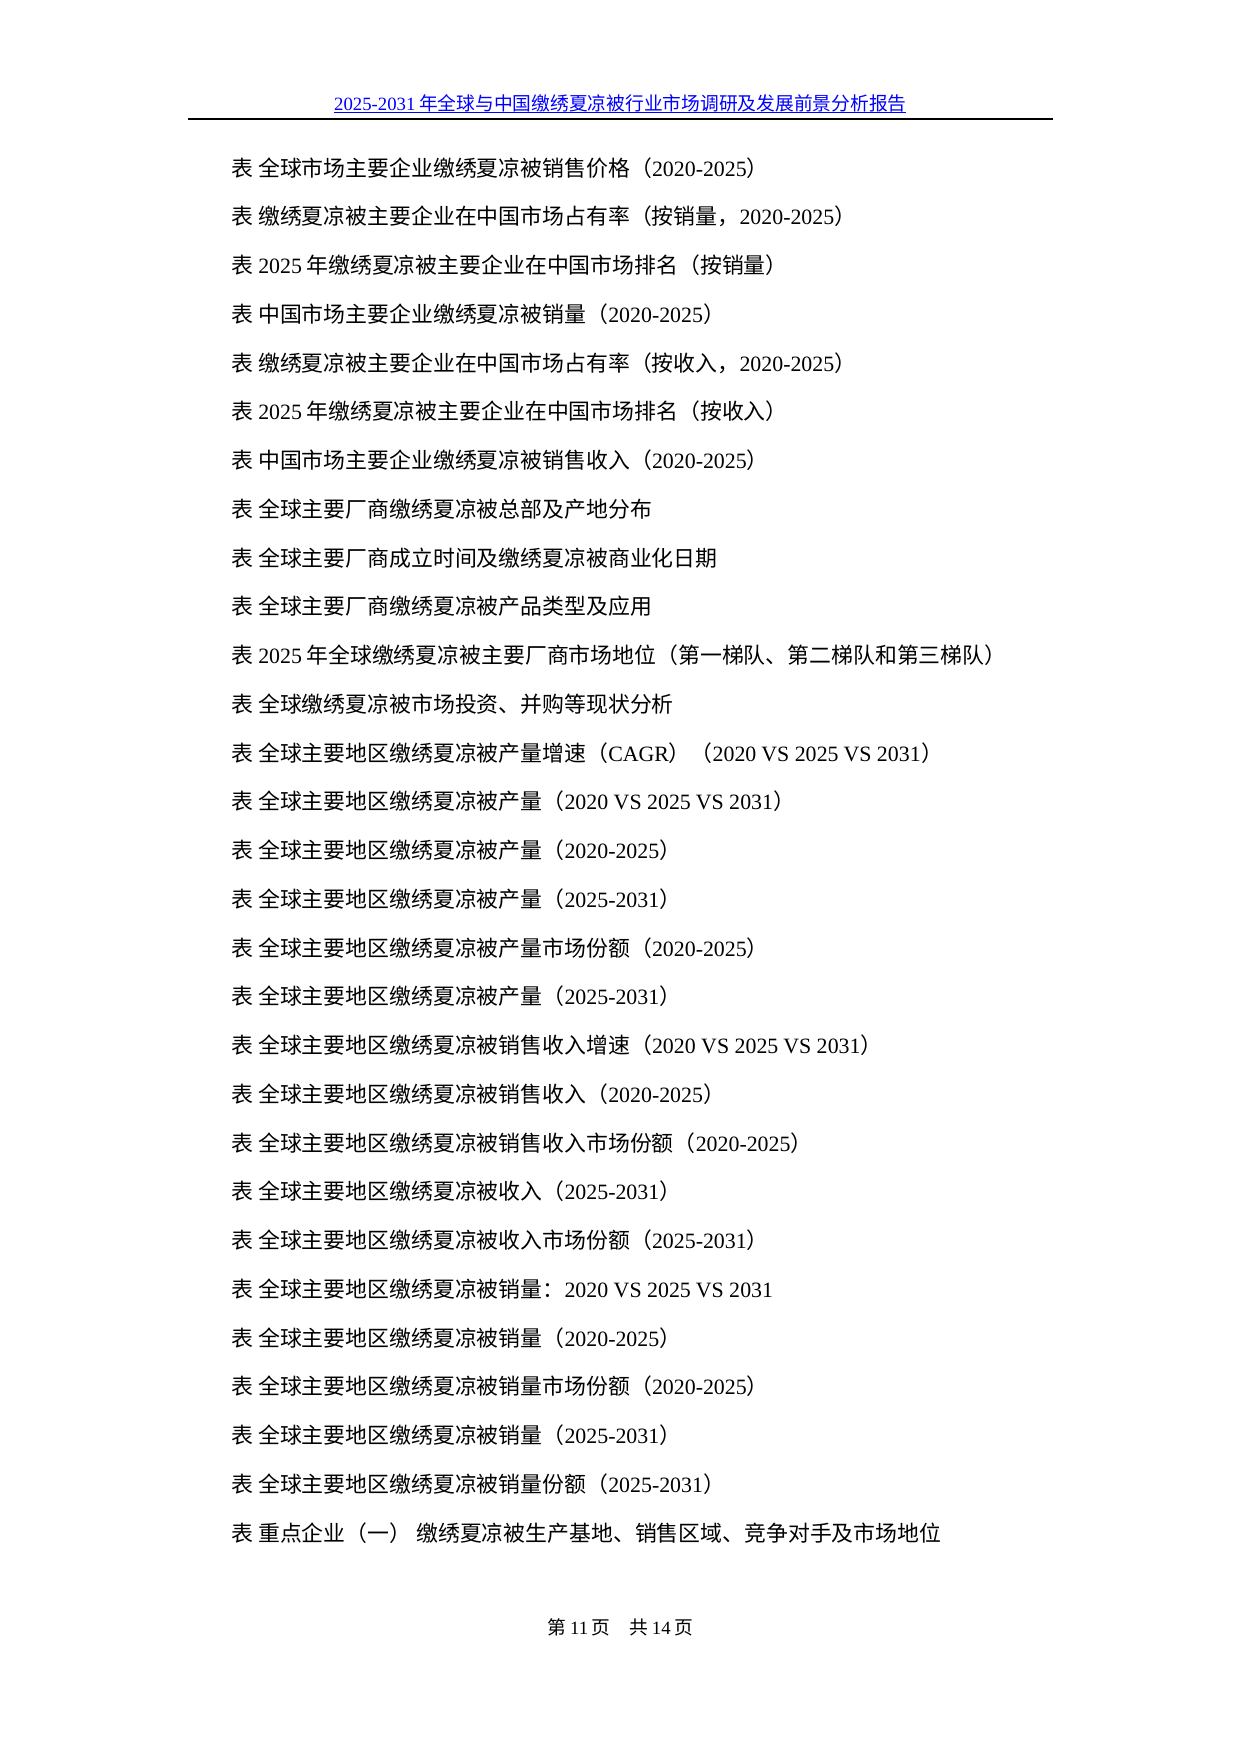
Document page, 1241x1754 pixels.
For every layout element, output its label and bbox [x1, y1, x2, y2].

text [187, 150, 1053, 1548]
